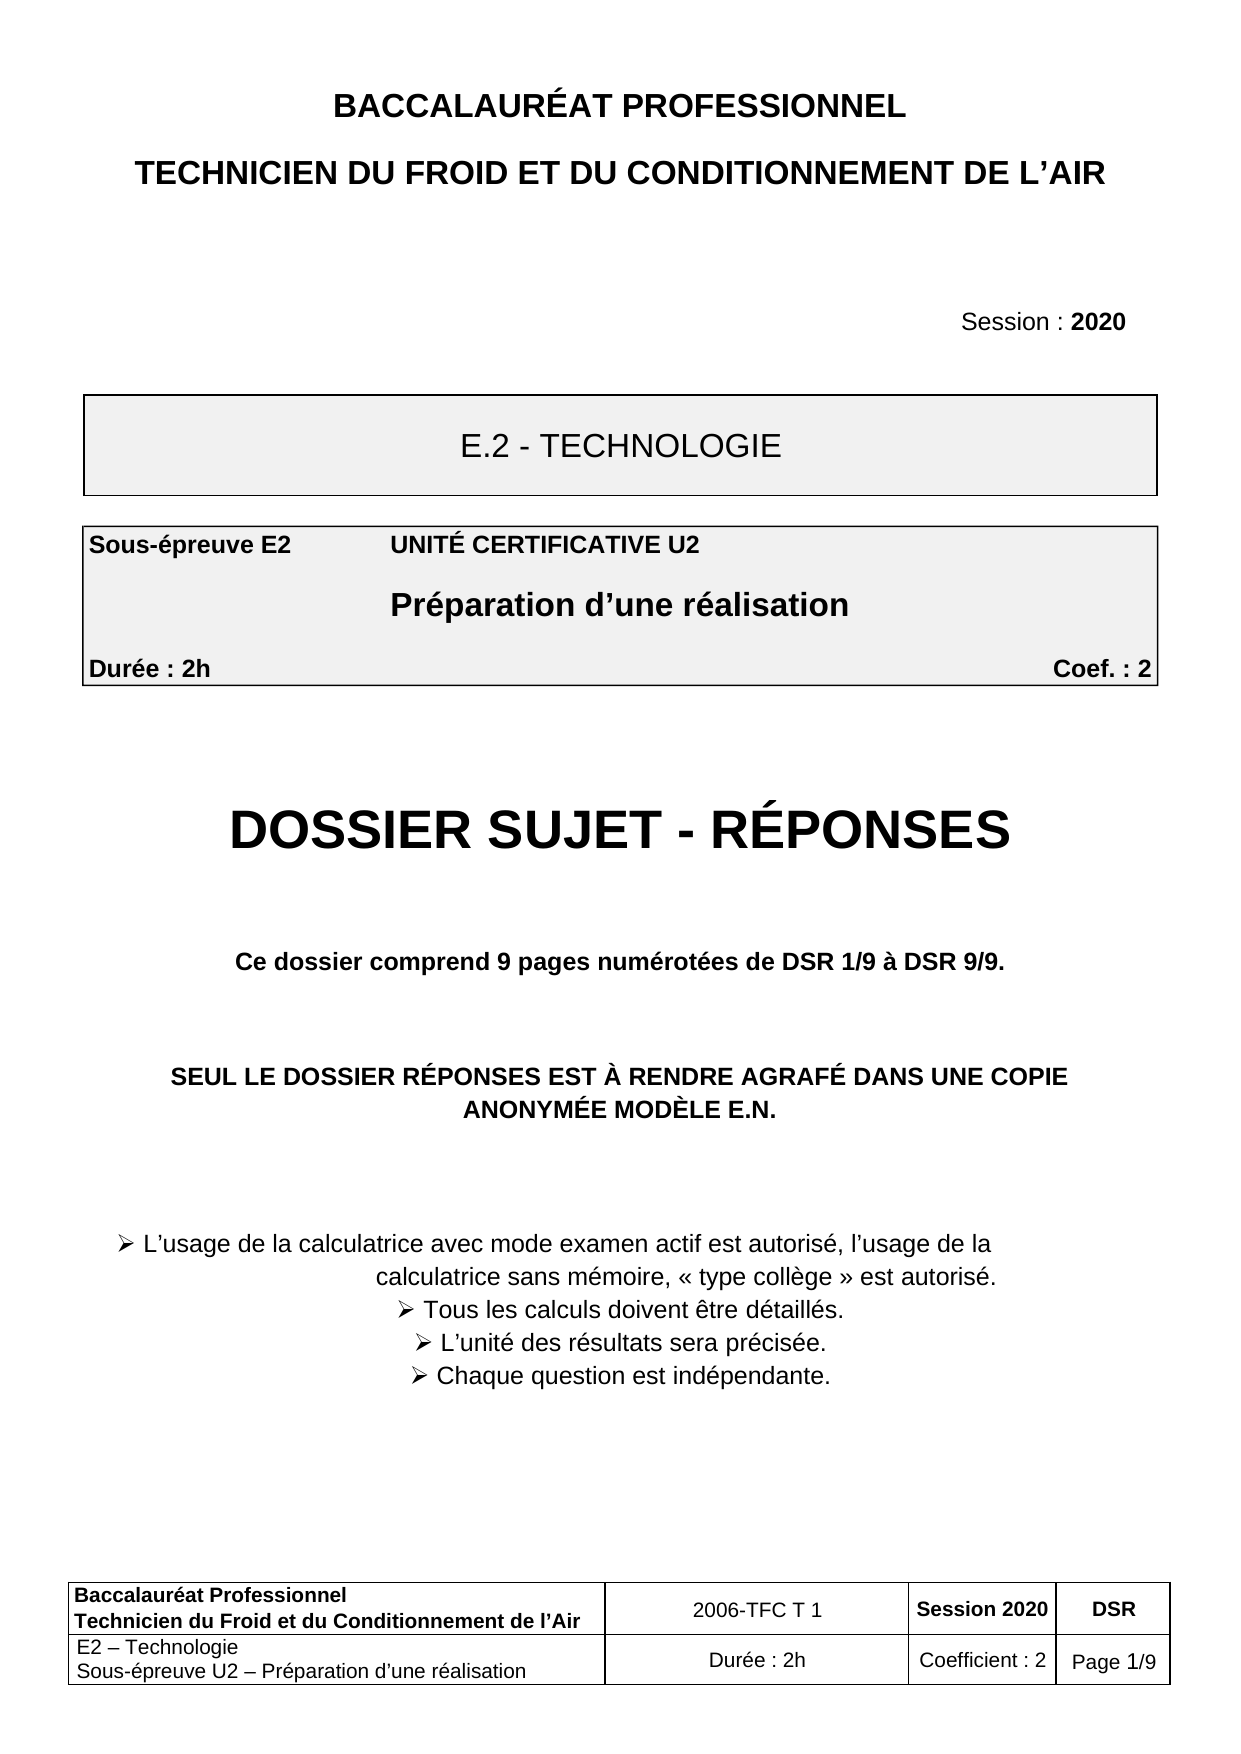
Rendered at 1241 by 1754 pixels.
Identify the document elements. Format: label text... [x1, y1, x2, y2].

list L’usage de la calculatrice avec mode examen actif est autorisé, l’usage de la calculatrice sans mémoire, « type collège » est autorisé. [116, 1228, 1124, 1290]
text SEUL LE DOSSIER RÉPONSES EST À RENDRE AGRAFÉ DANS UNE COPIE ANONYMÉE MODÈLE E.N. [95, 1062, 1144, 1123]
list Tous les calculs doivent être détaillés. [396, 1295, 1184, 1324]
text Session : 2020 [56, 307, 1126, 336]
list L’unité des résultats sera précisée. [413, 1328, 1184, 1357]
subtitle Ce dossier comprend 9 pages numérotées de DSR 1/9 à DSR 9/9. [95, 946, 1146, 975]
list Chaque question est indépendante. [409, 1361, 1184, 1390]
subtitle BACCALAURÉAT PROFESSIONNEL TECHNICIEN DU FROID ET DU CONDITIONNEMENT DE L’AIR [134, 86, 1108, 192]
title DOSSIER SUJET - RÉPONSES [95, 798, 1146, 860]
